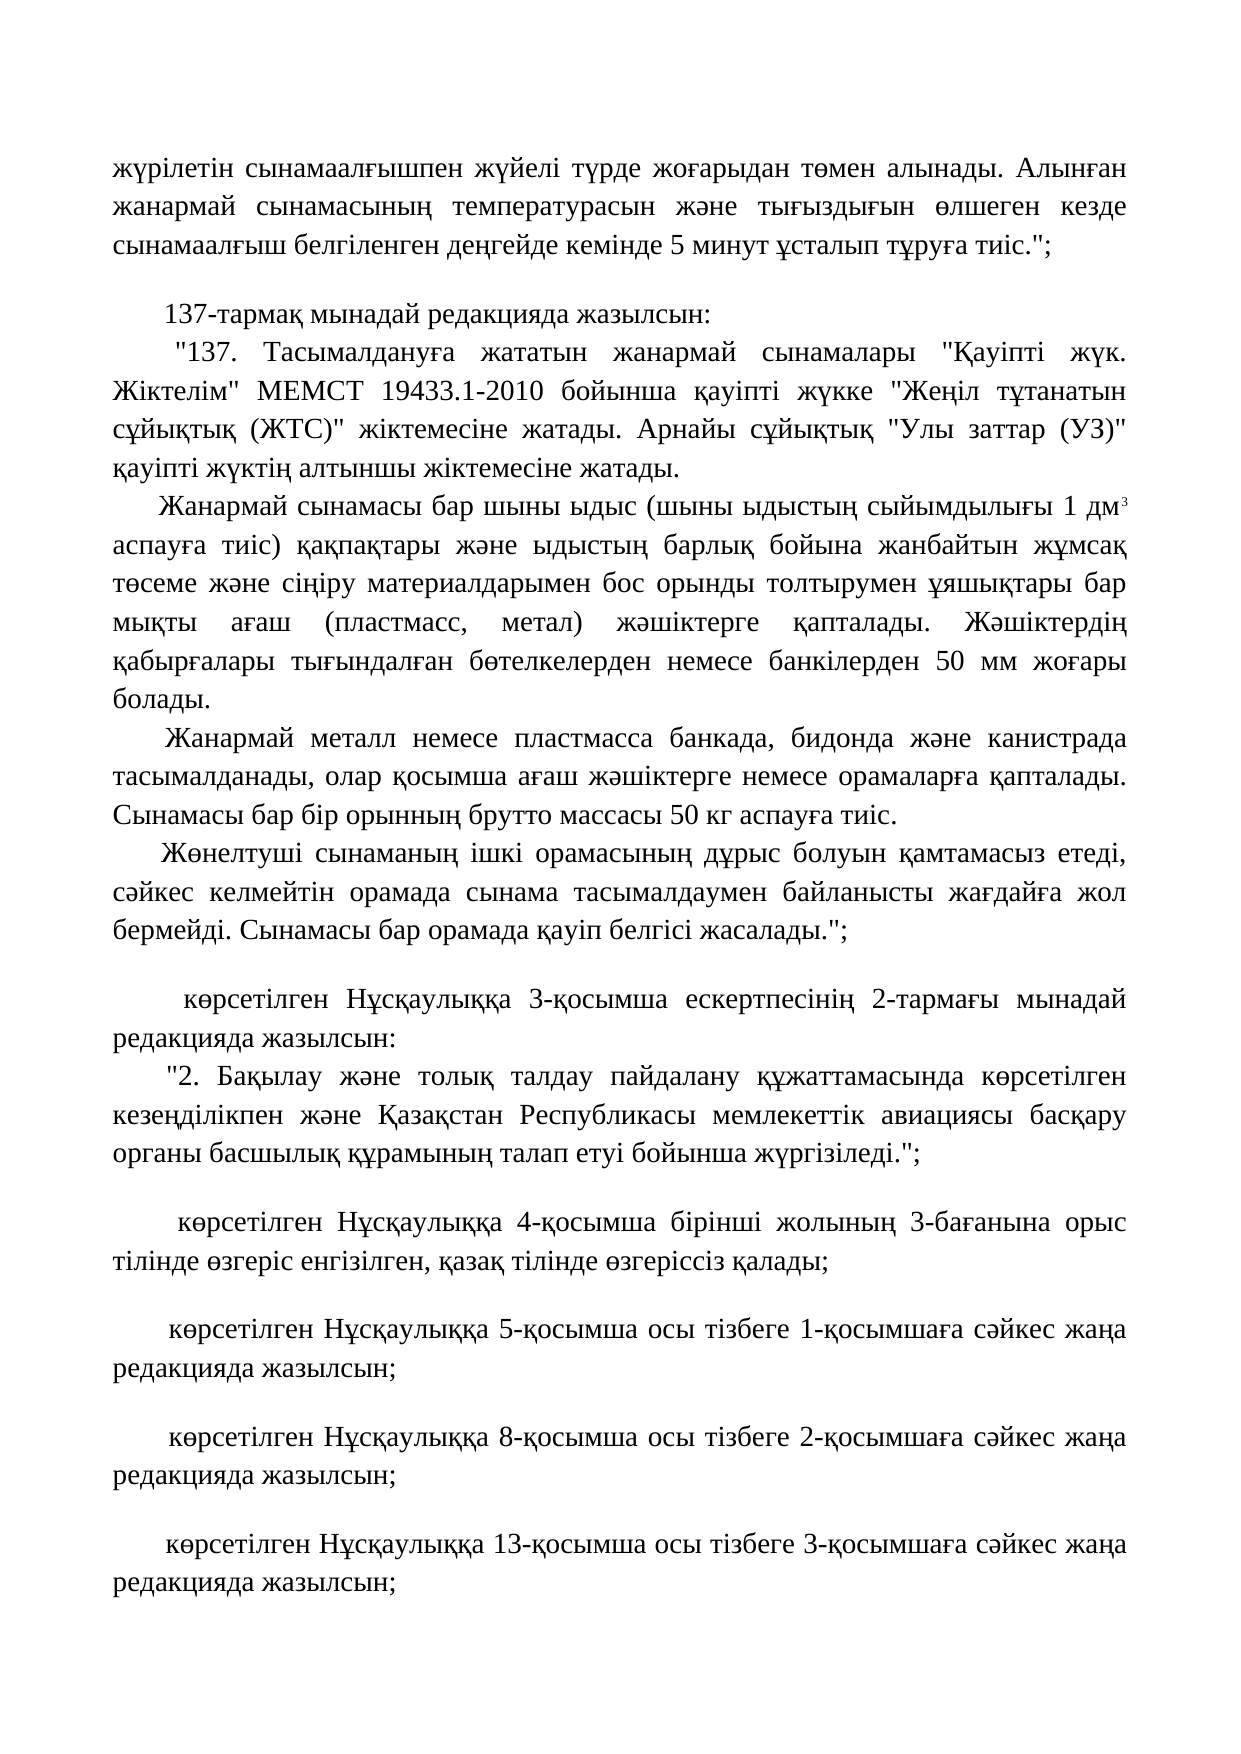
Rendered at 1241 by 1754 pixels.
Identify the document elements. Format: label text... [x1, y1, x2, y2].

text "2. Бақылау және толық талдау пайдалану құжаттамасында көрсетілген кезеңділікпен және Қазақстан Республикасы мемлекеттік авиациясы басқару органы басшылық құрамының талап етуі бойынша жүргізіледі."; [112, 1058, 1128, 1169]
text "137. Тасымалдануға жататын жанармай сынамалары "Қауіпті жүк. Жіктелім" МЕМСТ 19433.1-2010 бойынша қауіпті жүкке "Жеңіл тұтанатын сұйықтық (ЖТС)" жіктемесіне жатады. Арнайы сұйықтық "Улы заттар (УЗ)" қауіпті жүктің алтыншы жіктемесіне жатады. [112, 334, 1128, 483]
text Жанармай сынамасы бар шыны ыдыс (шыны ыдыстың сыйымдылығы 1 дм3 аспауға тиіс) қақпақтары және ыдыстың барлық бойына жанбайтын жұмсақ төсеме және сіңіру материалдарымен бос орынды толтырумен ұяшықтары бар мықты ағаш (пластмасс, метал) жәшіктерге қапталады. Жәшіктердің қабырғалары тығындалған бөтелкелерден немесе банкілерден 50 мм жоғары болады. [112, 488, 1128, 715]
text көрсетілген Нұсқаулыққа 13-қосымша осы тізбеге 3-қосымшаға сәйкес жаңа редакцияда жазылсын; [112, 1526, 1128, 1598]
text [112, 150, 1128, 261]
text Жанармай металл немесе пластмасса банкада, бидонда және канистрада тасымалданады, олар қосымша ағаш жәшіктерге немесе орамаларға қапталады. Сынамасы бар бір орынның брутто массасы 50 кг аспауға тиіс. [112, 720, 1128, 830]
text көрсетілген Нұсқаулыққа 4-қосымша бірінші жолының 3-бағанына орыс тілінде өзгеріс енгізілген, қазақ тілінде өзгеріссіз қалады; [112, 1204, 1128, 1276]
text көрсетілген Нұсқаулыққа 8-қосымша осы тізбеге 2-қосымшаға сәйкес жаңа редакцияда жазылсын; [112, 1419, 1128, 1491]
text көрсетілген Нұсқаулыққа 5-қосымша осы тізбеге 1-қосымшаға сәйкес жаңа редакцияда жазылсын; [112, 1311, 1128, 1383]
text Жөнелтуші сынаманың ішкі орамасының дұрыс болуын қамтамасыз етеді, сәйкес келмейтін орамада сынама тасымалдаумен байланысты жағдайға жол бермейді. Сынамасы бар орамада қауіп белгісі жасалады."; [112, 835, 1128, 946]
text 137-тармақ мынадай редакцияда жазылсын: [112, 296, 1128, 329]
text көрсетілген Нұсқаулыққа 3-қосымша ескертпесінің 2-тармағы мынадай редакцияда жазылсын: [112, 981, 1128, 1053]
